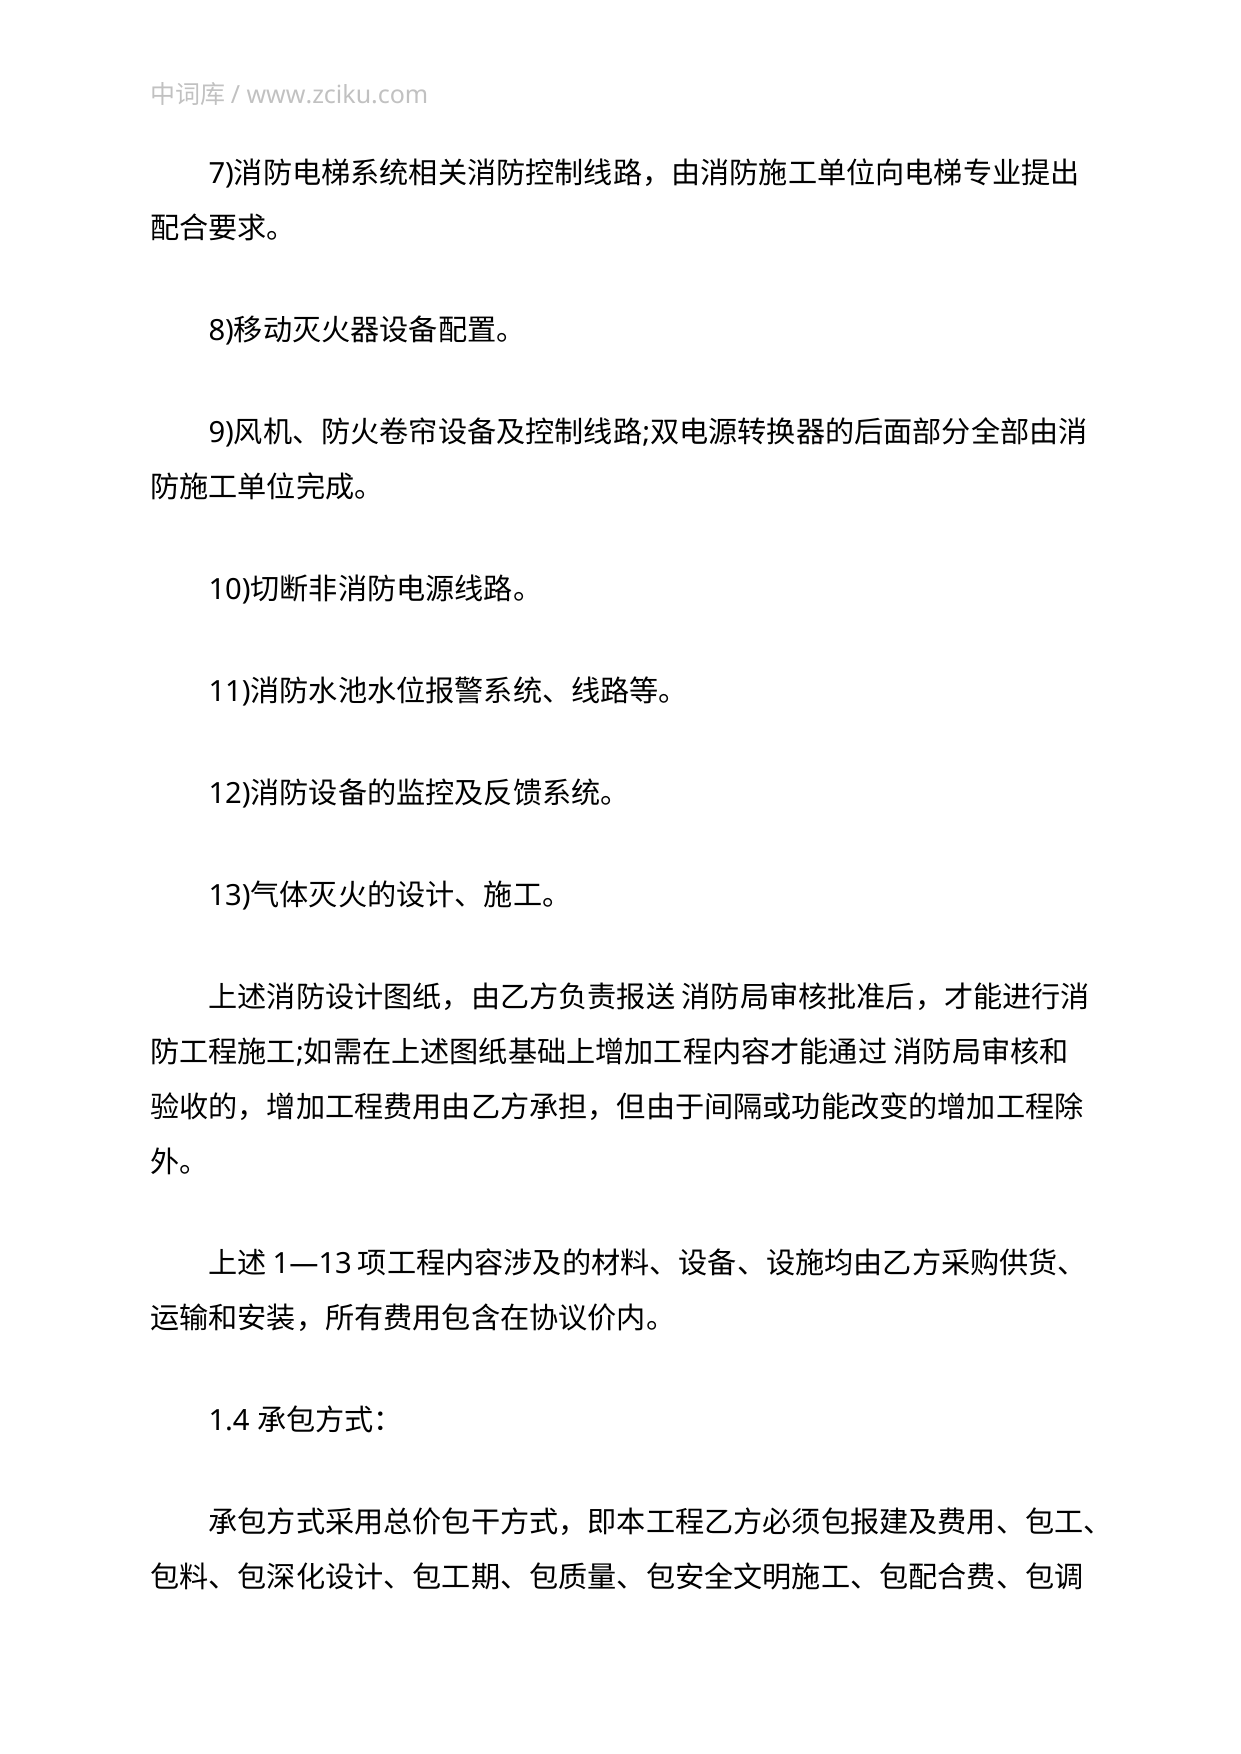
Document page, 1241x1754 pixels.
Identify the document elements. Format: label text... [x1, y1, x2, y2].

text 上述消防设计图纸，由乙方负责报送 消防局审核批准后，才能进行消防工程施工;如需在上述图纸基础上增加工程内容才能通过 消防局审核和验收的，增加工程费用由乙方承担，但由于间隔或功能改变的增加工程除外。 [150, 973, 1090, 1181]
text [150, 1499, 1090, 1596]
text 7)消防电梯系统相关消防控制线路，由消防施工单位向电梯专业提出配合要求。 [150, 150, 1090, 247]
text 8)移动灭火器设备配置。 [150, 307, 1090, 349]
text 12)消防设备的监控及反馈系统。 [150, 769, 1090, 812]
text 10)切断非消防电源线路。 [150, 566, 1090, 608]
text 上述1—13项工程内容涉及的材料、设备、设施均由乙方采购供货、运输和安装，所有费用包含在协议价内。 [150, 1240, 1090, 1337]
text 13)气体灭火的设计、施工。 [150, 871, 1090, 914]
text 9)风机、防火卷帘设备及控制线路;双电源转换器的后面部分全部由消防施工单位完成。 [150, 409, 1090, 506]
text 11)消防水池水位报警系统、线路等。 [150, 667, 1090, 710]
text 1.4 承包方式： [150, 1397, 1090, 1439]
